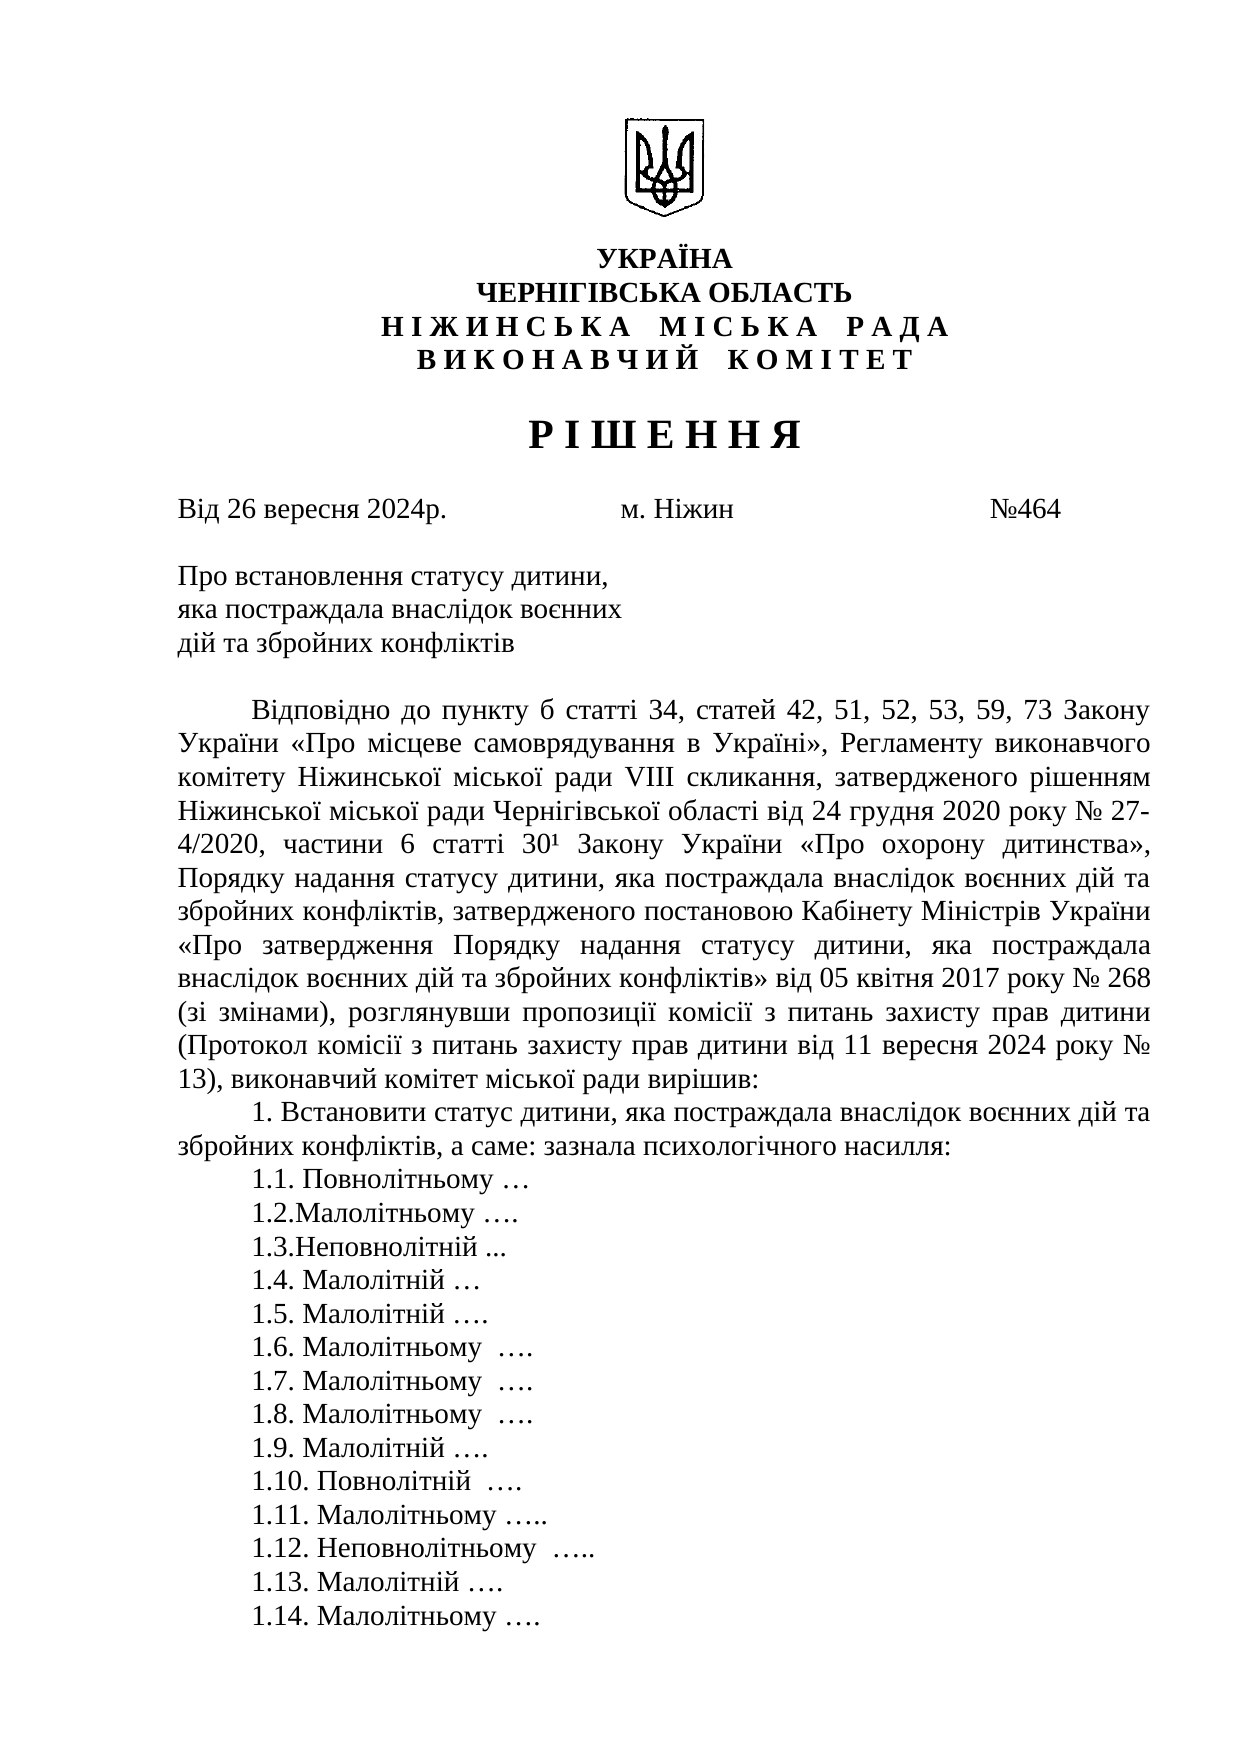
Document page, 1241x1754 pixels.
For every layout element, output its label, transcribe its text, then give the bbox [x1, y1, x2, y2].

text яка постраждала внаслідок воєнних [177, 591, 1152, 625]
text Р І Ш Е Н Н Я [177, 409, 1152, 457]
text 1.7. Малолітньому …. [177, 1363, 1152, 1396]
text Н І Ж И Н С Ь К А М І С Ь К А Р А Д А [177, 309, 1152, 342]
text 1.9. Малолітній …. [177, 1430, 1152, 1463]
text дій та збройних конфліктів [177, 625, 1152, 658]
text В И К О Н А В Ч И Й К О М І Т Е Т [177, 342, 1152, 376]
text Про встановлення статусу дитини, [177, 558, 1152, 591]
text Відповідно до пункту б статті 34, статей 42, 51, 52, 53, 59, 73 Закону України «Про місцеве самоврядування в Україні», Регламенту виконавчого комітету Ніжинської міської ради VIII скликання, затвердженого рішенням Ніжинської міської ради Чернігівської області від 24 грудня 2020 року № 27-4/2020, частини 6 статті 30¹ Закону України «Про охорону дитинства», Порядку надання статусу дитини, яка постраждала внаслідок воєнних дій та збройних конфліктів, затвердженого постановою Кабінету Міністрів України «Про затвердження Порядку надання статусу дитини, яка постраждала внаслідок воєнних дій та збройних конфліктів» від 05 квітня 2017 року № 268 (зі змінами), розглянувши пропозиції комісії з питань захисту прав дитини (Протокол комісії з питань захисту прав дитини від 11 вересня 2024 року № 13), виконавчий комітет міської ради вирішив: [177, 692, 1152, 1094]
text 1.10. Повнолітній …. [177, 1463, 1152, 1497]
text 1.1. Повнолітньому … [177, 1162, 1152, 1195]
text 1. Встановити статус дитини, яка постраждала внаслідок воєнних дій та збройних конфліктів, а саме: зазнала психологічного насилля: [177, 1094, 1152, 1162]
text Від 26 вересня 2024р. м. Ніжин №464 [177, 491, 1152, 524]
text ЧЕРНІГІВСЬКА ОБЛАСТЬ [177, 275, 1152, 309]
text 1.6. Малолітньому …. [177, 1329, 1152, 1363]
text 1.12. Неповнолітньому ….. [177, 1531, 1152, 1564]
text 1.11. Малолітньому ….. [177, 1497, 1152, 1531]
text 1.14. Малолітньому …. [177, 1598, 1152, 1631]
text 1.13. Малолітній …. [177, 1564, 1152, 1598]
text 1.2.Малолітньому …. [177, 1195, 1152, 1229]
text 1.8. Малолітньому …. [177, 1396, 1152, 1430]
text УКРАЇНА [177, 242, 1152, 275]
text 1.3.Неповнолітній ... [177, 1229, 1152, 1262]
text 1.4. Малолітній … [177, 1262, 1152, 1296]
picture [624, 118, 705, 217]
text 1.5. Малолітній …. [177, 1296, 1152, 1329]
